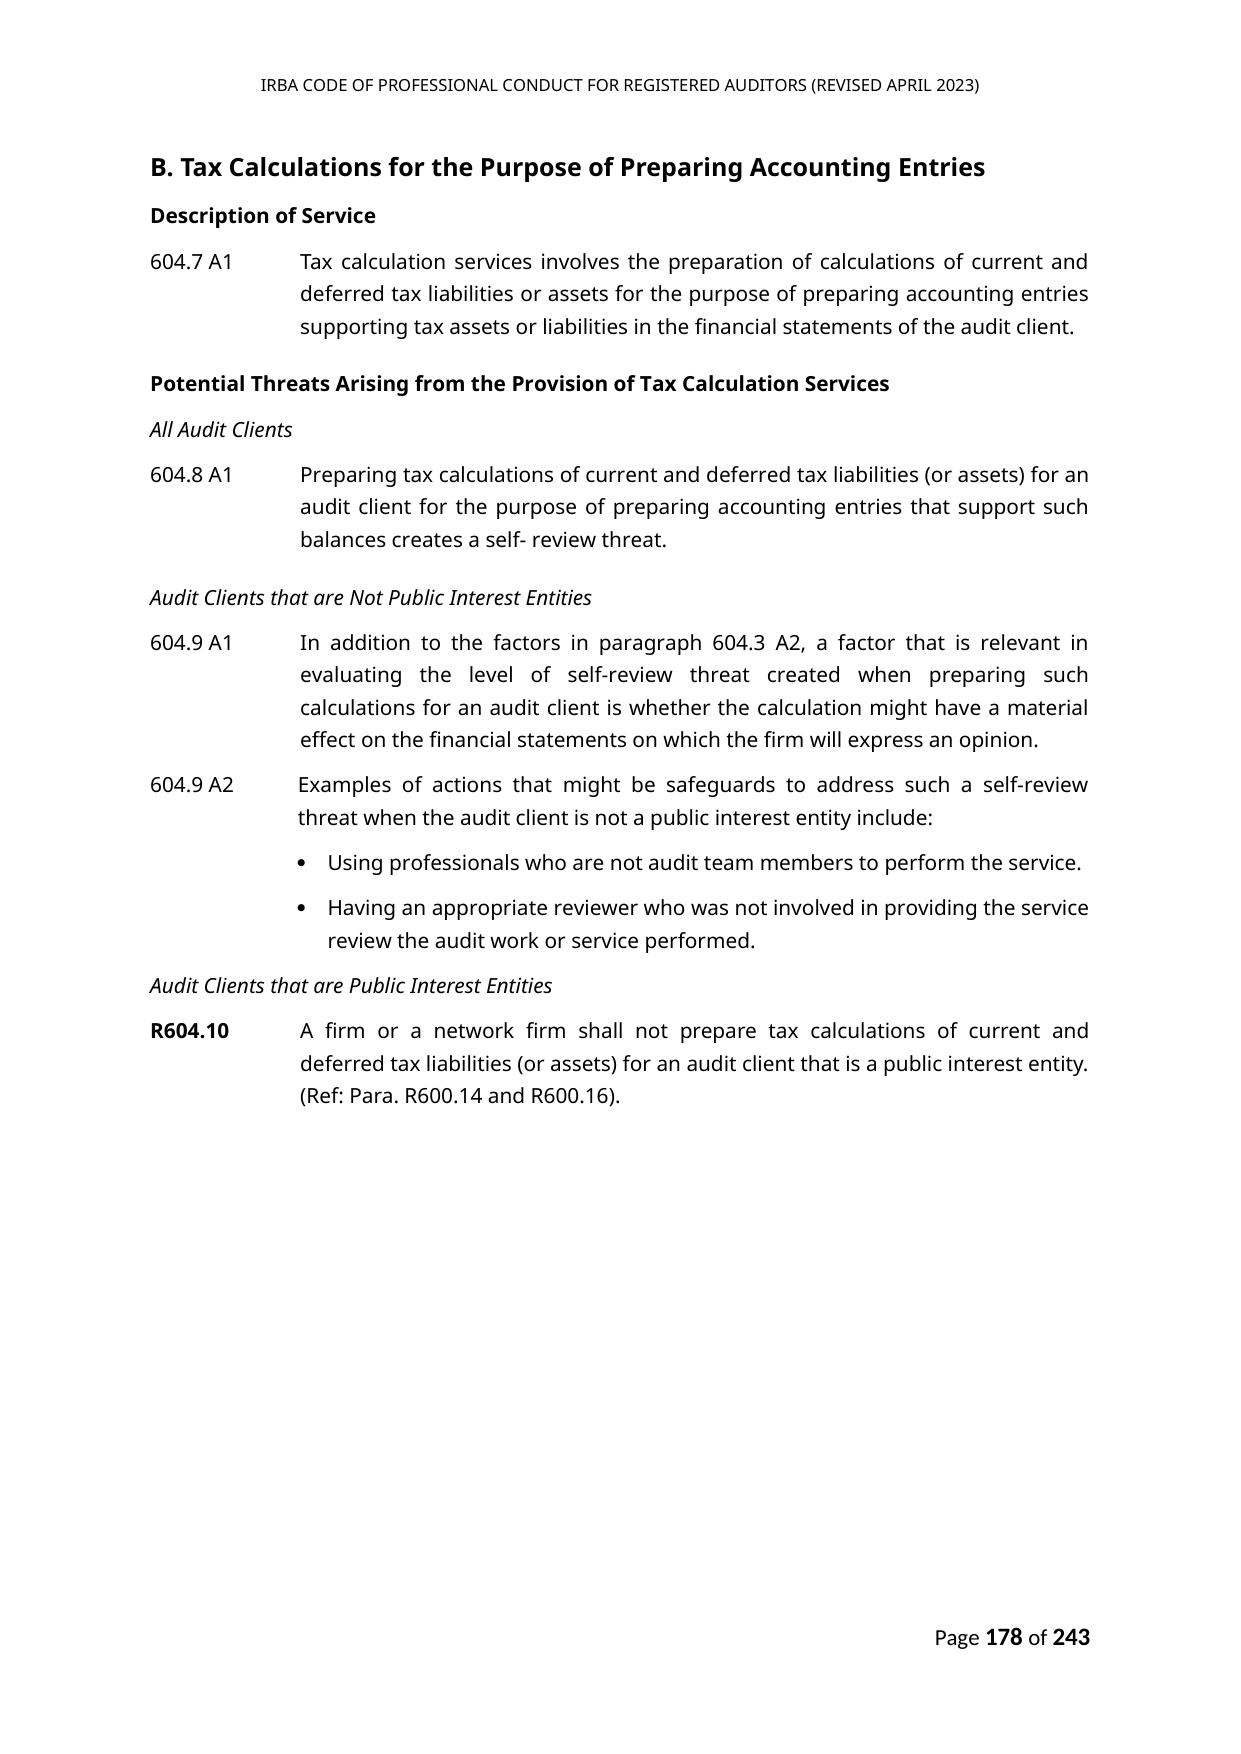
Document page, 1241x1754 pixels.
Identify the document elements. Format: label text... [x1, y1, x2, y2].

text 604.7 A1 Tax calculation services involves the preparation of calculations of current and deferred tax liabilities or assets for the purpose of preparing accounting entries supporting tax assets or liabilities in the financial statements of the audit client. [150, 247, 1090, 340]
list Having an appropriate reviewer who was not involved in providing the service review the audit work or service performed. [298, 893, 1090, 954]
text 604.9 A1 In addition to the factors in paragraph 604.3 A2, a factor that is relevant in evaluating the level of self-review threat created when preparing such calculations for an audit client is whether the calculation might have a material effect on the financial statements on which the firm will express an opinion. [150, 628, 1090, 754]
text B. Tax Calculations for the Purpose of Preparing Accounting Entries [150, 150, 1090, 184]
text R604.10 A firm or a network firm shall not prepare tax calculations of current and deferred tax liabilities (or assets) for an audit client that is a public interest entity. (Ref: Para. R600.14 and R600.16). [150, 1016, 1090, 1110]
text Potential Threats Arising from the Provision of Tax Calculation Services [150, 369, 1090, 398]
text Audit Clients that are Not Public Interest Entities [150, 583, 1090, 611]
text 604.9 A2 Examples of actions that might be safeguards to address such a self-review threat when the audit client is not a public interest entity include: [150, 771, 1090, 832]
list Using professionals who are not audit team members to perform the service. [298, 848, 1090, 877]
text Description of Service [150, 202, 1090, 230]
text All Audit Clients [150, 415, 1090, 443]
text Audit Clients that are Public Interest Entities [150, 971, 1090, 999]
text 604.8 A1 Preparing tax calculations of current and deferred tax liabilities (or assets) for an audit client for the purpose of preparing accounting entries that support such balances creates a self- review threat. [150, 460, 1090, 553]
